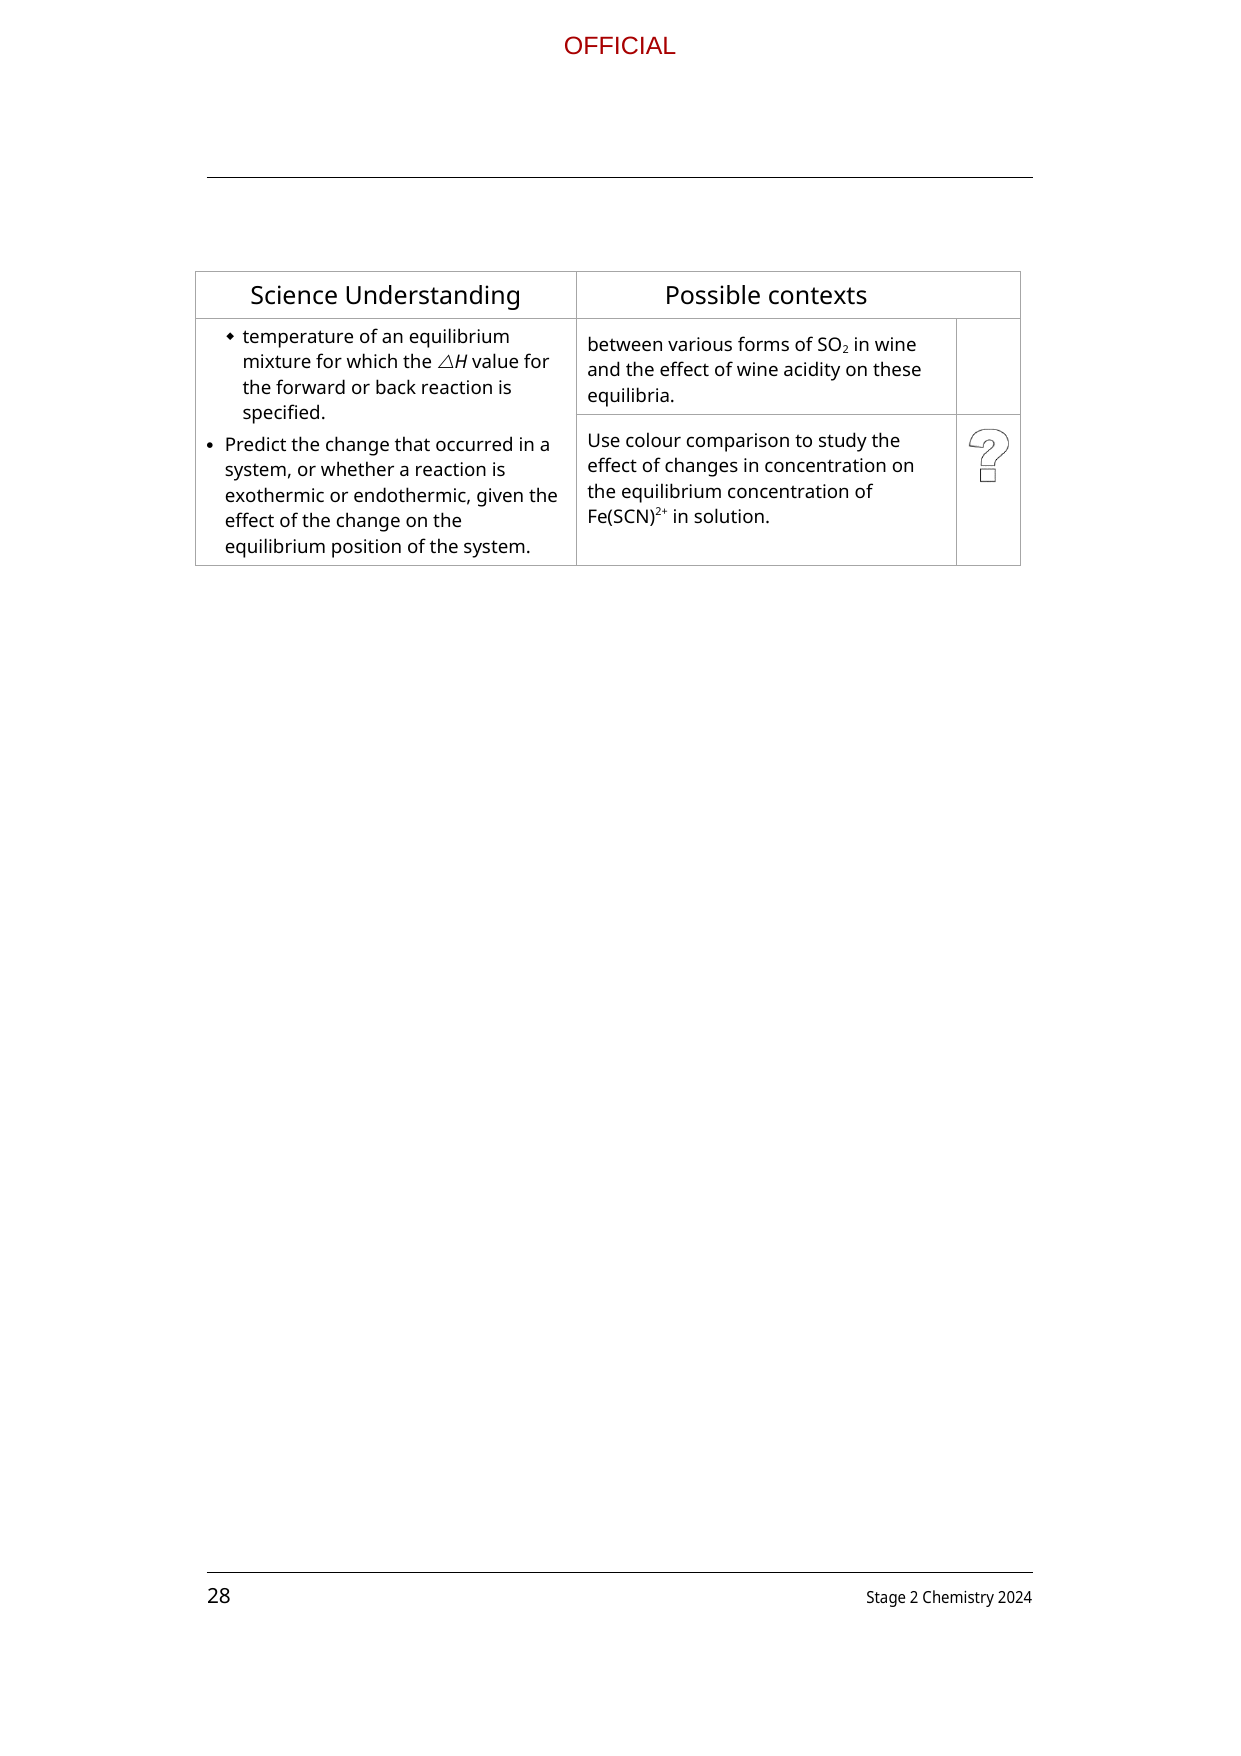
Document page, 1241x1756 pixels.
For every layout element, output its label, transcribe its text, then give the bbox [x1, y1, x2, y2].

table_cell [957, 415, 1020, 565]
table_header Possible contexts [577, 272, 956, 318]
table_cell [196, 319, 576, 565]
table_header Science Understanding [196, 272, 576, 318]
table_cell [577, 319, 956, 414]
table_cell Use colour comparison to study the effect of changes in concentration on the equilibrium concentration of Fe(SCN)2+ in solution. [577, 415, 956, 565]
table_header [956, 272, 1020, 318]
picture [966, 427, 1011, 483]
table_cell [957, 319, 1020, 414]
